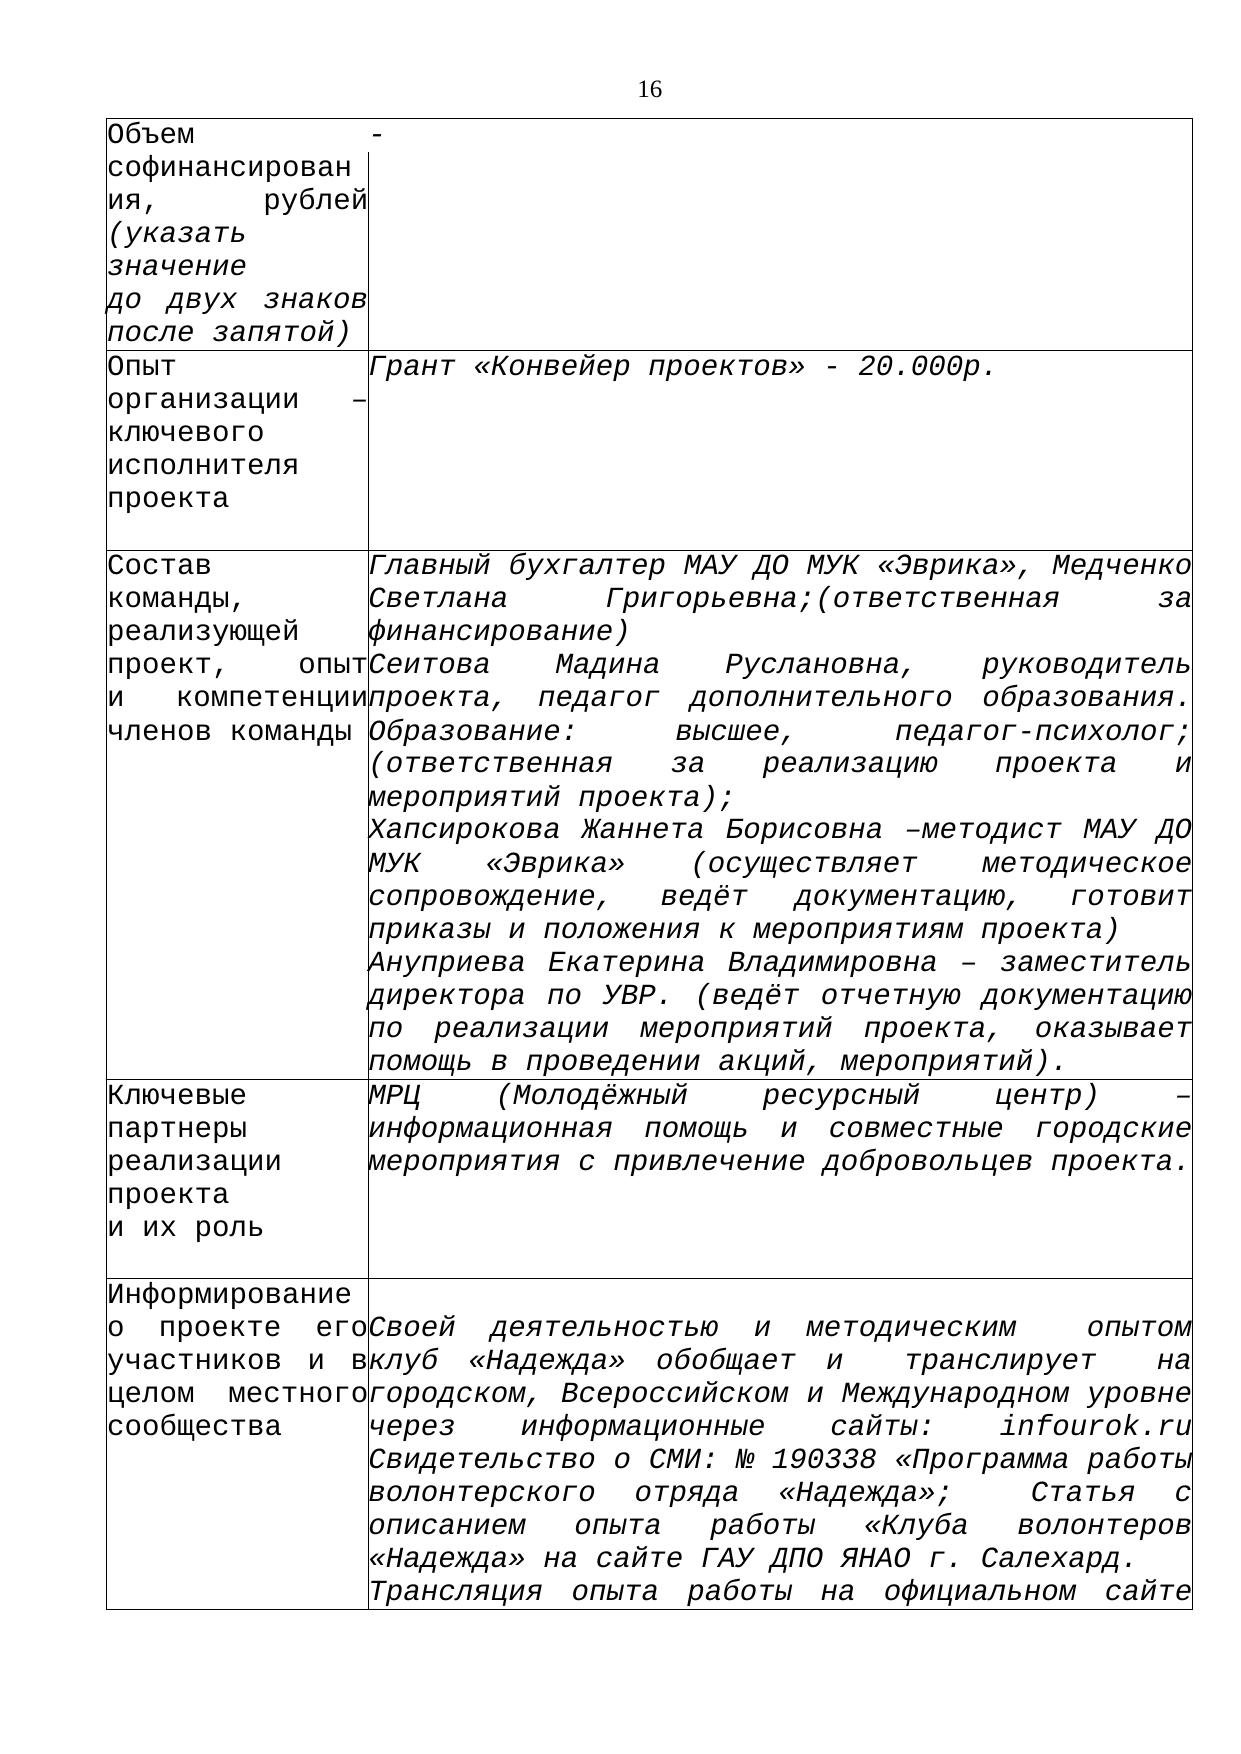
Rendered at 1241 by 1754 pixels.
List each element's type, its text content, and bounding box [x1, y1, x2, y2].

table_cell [107, 1279, 368, 1609]
table_cell Объем софинансирования, рублей (указать значение до двух знаков после запятой) [194, 119, 368, 185]
table_cell - [369, 119, 1192, 350]
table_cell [369, 1279, 1192, 1609]
table_cell МРЦ (Молодёжный ресурсный центр) – информационная помощь и совместные городские мероприятия с привлечение добровольцев проекта. [369, 1080, 1192, 1278]
table_cell Опыт организации – ключевого исполнителя проекта [107, 351, 368, 549]
table_cell Грант «Конвейер проектов» - 20.000р. [369, 351, 1192, 549]
table_cell Состав команды, реализующей проект, опыт и компетенции членов команды [107, 551, 368, 1079]
table_cell Главный бухгалтер МАУ ДО МУК «Эврика», Медченко Светлана Григорьевна;(ответственная за финансирование) Сеитова Мадина Руслановна, руководитель проекта, педагог дополнительного образования. Образование: высшее, педагог-психолог;(ответственная за реализацию проекта и мероприятий проекта); Хапсирокова Жаннета Борисовна –методист МАУ ДО МУК «Эврика» (осуществляет методическое сопровождение, ведёт документацию, готовит приказы и положения к мероприятиям проекта) Ануприева Екатерина Владимировна – заместитель директора по УВР. (ведёт отчетную документацию по реализации мероприятий проекта, оказывает помощь в проведении акций, мероприятий). [369, 551, 1192, 1079]
table_cell Объем софинансирования, рублей (указать значение до двух знаков после запятой) [107, 218, 368, 350]
table_cell Ключевые партнеры реализации проекта и их роль [107, 1080, 368, 1278]
